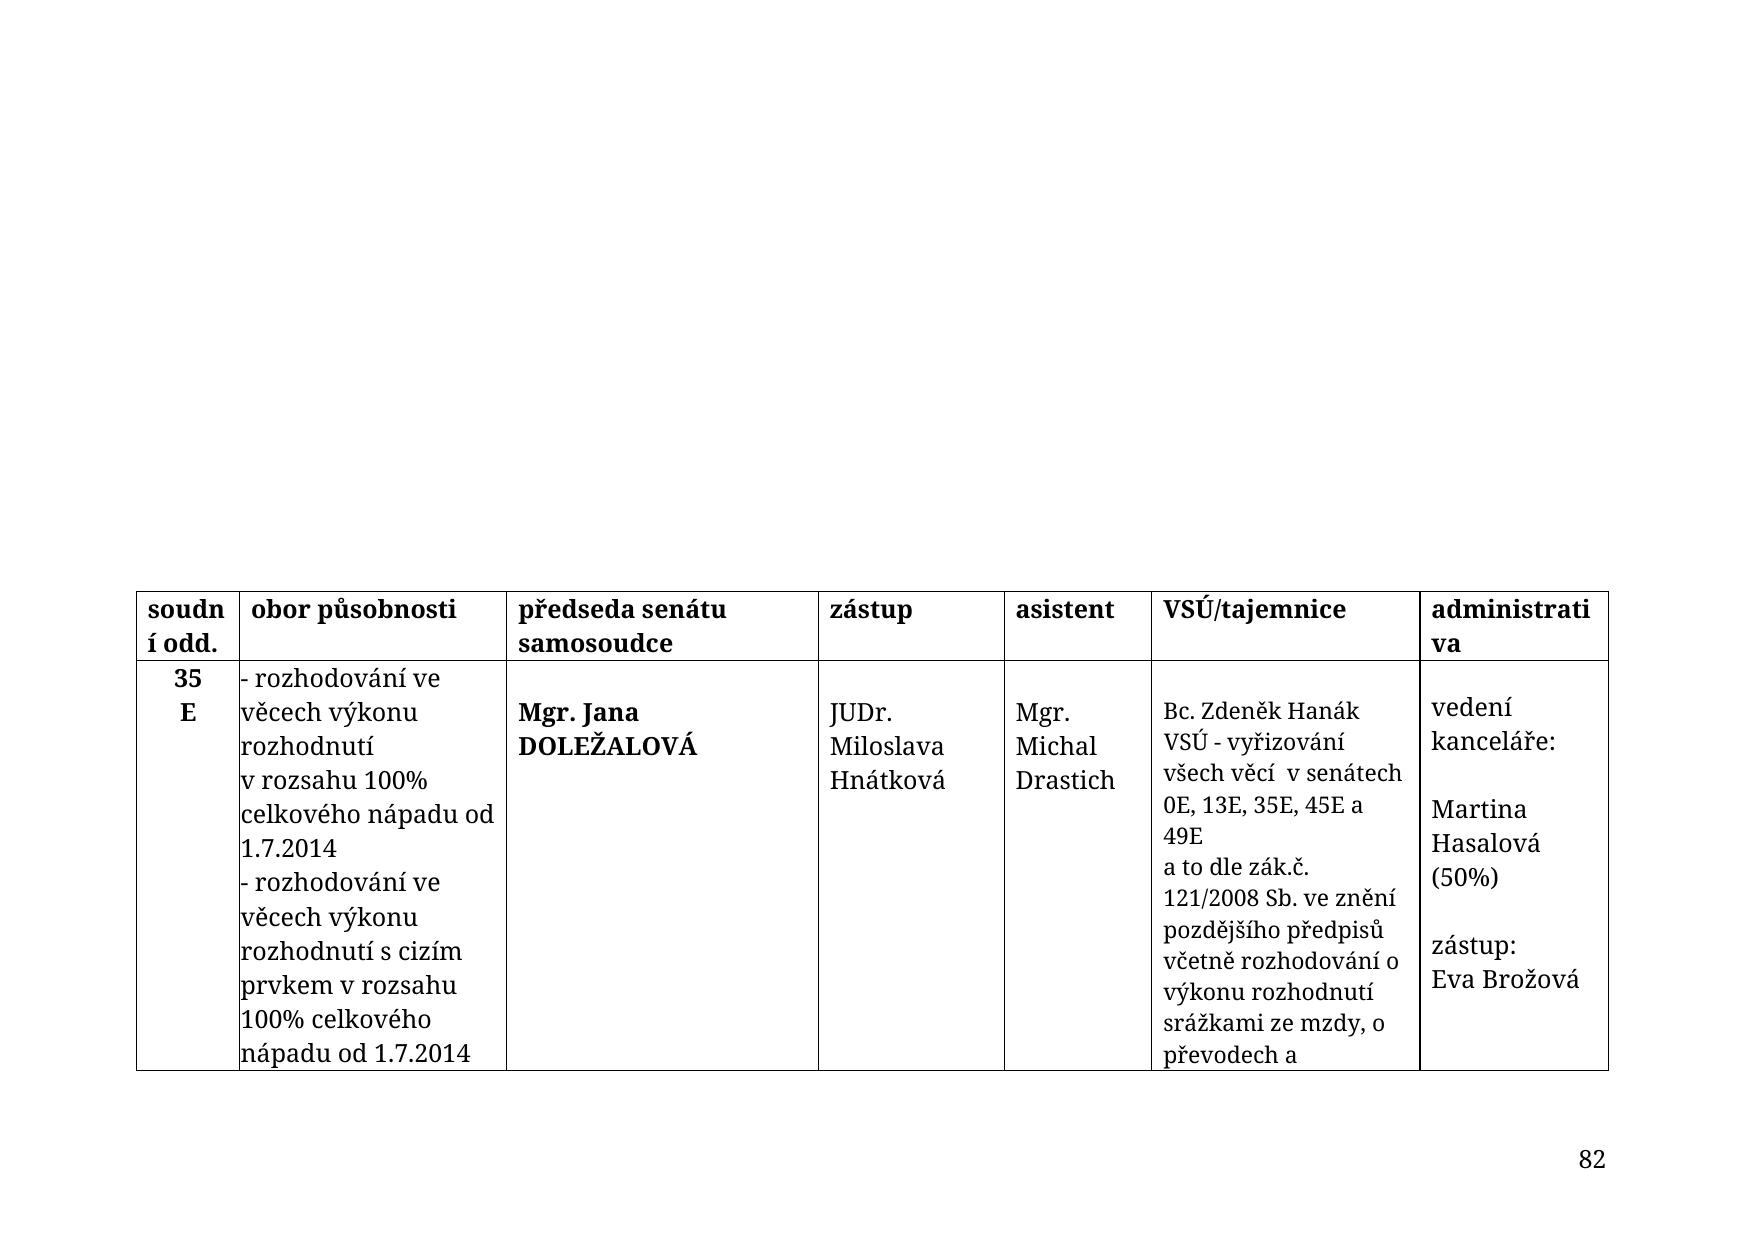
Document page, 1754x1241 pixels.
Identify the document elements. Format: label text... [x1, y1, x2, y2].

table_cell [240, 661, 506, 1070]
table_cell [1152, 661, 1419, 1070]
table_header zástup [819, 592, 1004, 660]
table_header asistent [1005, 592, 1151, 660]
table_header VSÚ/tajemnice [1152, 592, 1419, 660]
table_header soudní odd. [137, 592, 239, 660]
table_header předseda senátu samosoudce [507, 592, 818, 660]
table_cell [1421, 661, 1608, 1070]
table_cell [1005, 661, 1151, 1070]
table_cell 35 E [137, 661, 239, 1070]
table_header obor působnosti [240, 592, 506, 660]
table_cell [819, 661, 1004, 1070]
table_header administrativa [1421, 592, 1608, 660]
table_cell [507, 661, 818, 1070]
